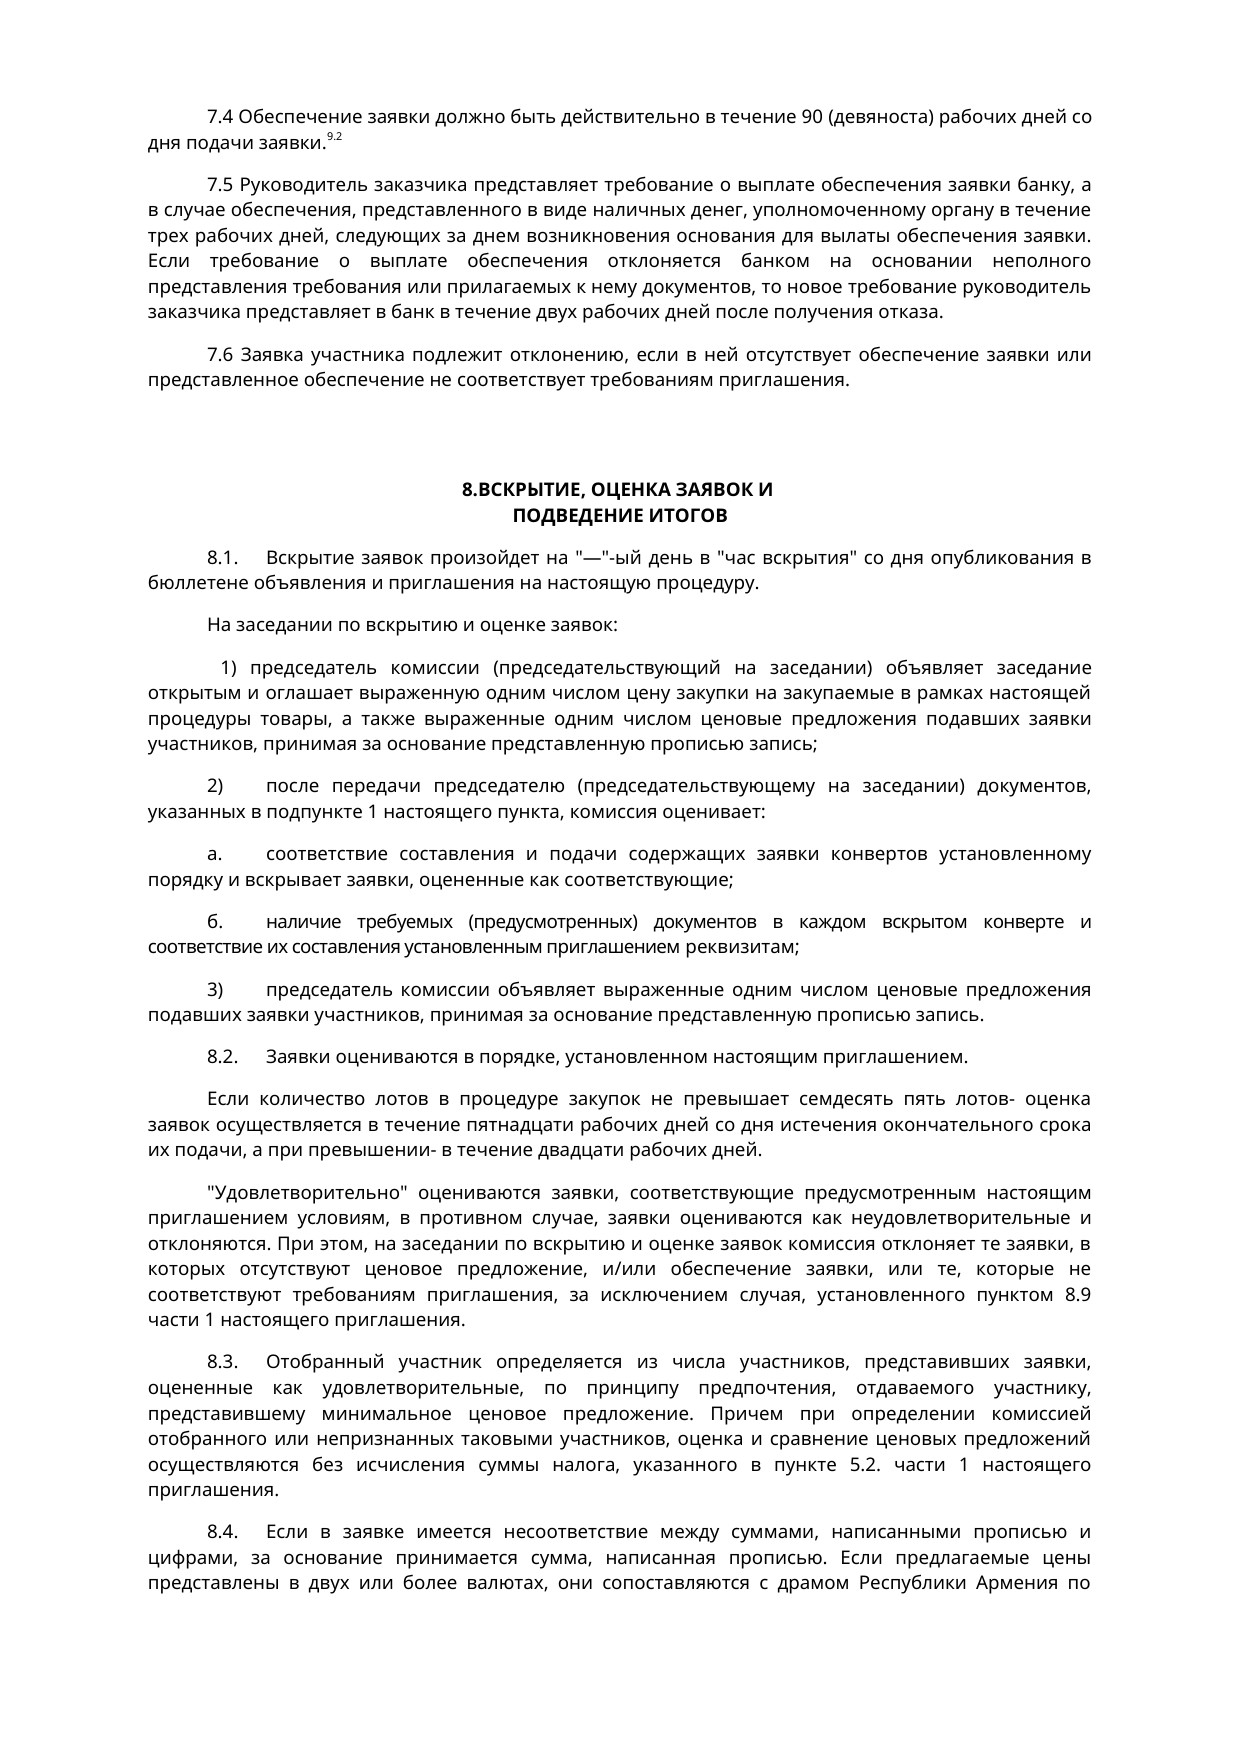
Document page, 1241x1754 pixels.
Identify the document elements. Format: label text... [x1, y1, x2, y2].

text 8.1. Вскрытие заявок произойдет на "—"-ый день в "час вскрытия" со дня опубликования в бюллетене объявления и приглашения на настоящую процедуру. [148, 544, 1092, 595]
text 7.4 Обеспечение заявки должно быть действительно в течение 90 (девяноста) рабочих дней со дня подачи заявки.9.2 [148, 103, 1092, 154]
text 8.2. Заявки оцениваются в порядке, установленном настоящим приглашением. [148, 1043, 1092, 1069]
text 2) после передачи председателю (председательствующему на заседании) документов, указанных в подпункте 1 настоящего пункта, комиссия оценивает: [148, 773, 1092, 824]
text 1) председатель комиссии (председательствующий на заседании) объявляет заседание открытым и оглашает выраженную одним числом цену закупки на закупаемые в рамках настоящей процедуры товары, а также выраженные одним числом ценовые предложения подавших заявки участников, принимая за основание представленную прописью запись; [148, 654, 1092, 756]
text 3) председатель комиссии объявляет выраженные одним числом ценовые предложения подавших заявки участников, принимая за основание представленную прописью запись. [148, 976, 1092, 1027]
text б. наличие требуемых (предусмотренных) документов в каждом вскрытом конверте и соответствие их составления установленным приглашением реквизитам; [148, 908, 1092, 959]
text На заседании по вскрытию и оценке заявок: [148, 612, 1092, 637]
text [148, 1518, 1092, 1595]
text "Удовлетворительно" оцениваются заявки, соответствующие предусмотренным настоящим приглашением условиям, в противном случае, заявки оцениваются как неудовлетворительные и отклоняются. При этом, на заседании по вскрытию и оценке заявок комиссия отклоняет те заявки, в которых отсутствуют ценовое предложение, и/или обеспечение заявки, или те, которые не соответствуют требованиям приглашения, за исключением случая, установленного пунктом 8.9 части 1 настоящего приглашения. [148, 1179, 1092, 1332]
text Если количество лотов в процедуре закупок не превышает семдесять пять лотов- оценка заявок осуществляется в течение пятнадцати рабочих дней со дня истечения окончательного срока их подачи, а при превышении- в течение двадцати рабочих дней. [148, 1086, 1092, 1162]
text 7.6 Заявка участника подлежит отклонению, если в ней отсутствует обеспечение заявки или представленное обеспечение не соответствует требованиям приглашения. [148, 341, 1092, 392]
text а. соответствие составления и подачи содержащих заявки конвертов установленному порядку и вскрывает заявки, оцененные как соответствующие; [148, 840, 1092, 891]
text 8.3. Отобранный участник определяется из числа участников, представивших заявки, оцененные как удовлетворительные, по принципу предпочтения, отдаваемого участнику, представившему минимальное ценовое предложение. Причем при определении комиссией отобранного или непризнанных таковыми участников, оценка и сравнение ценовых предложений осуществляются без исчисления суммы налога, указанного в пункте 5.2. части 1 настоящего приглашения. [148, 1349, 1092, 1502]
text 7.5 Руководитель заказчика представляет требование о выплате обеспечения заявки банку, а в случае обеспечения, представленного в виде наличных денег, уполномоченному органу в течение трех рабочих дней, следующих за днем возникновения основания для вылаты обеспечения заявки. Если требование о выплате обеспечения отклоняется банком на основании неполного представления требования или прилагаемых к нему документов, то новое требование руководитель заказчика представляет в банк в течение двух рабочих дней после получения отказа. [148, 171, 1092, 324]
text 8.ВСКРЫТИЕ, ОЦЕНКА ЗАЯВОК И ПОДВЕДЕНИЕ ИТОГОВ [148, 476, 1092, 527]
